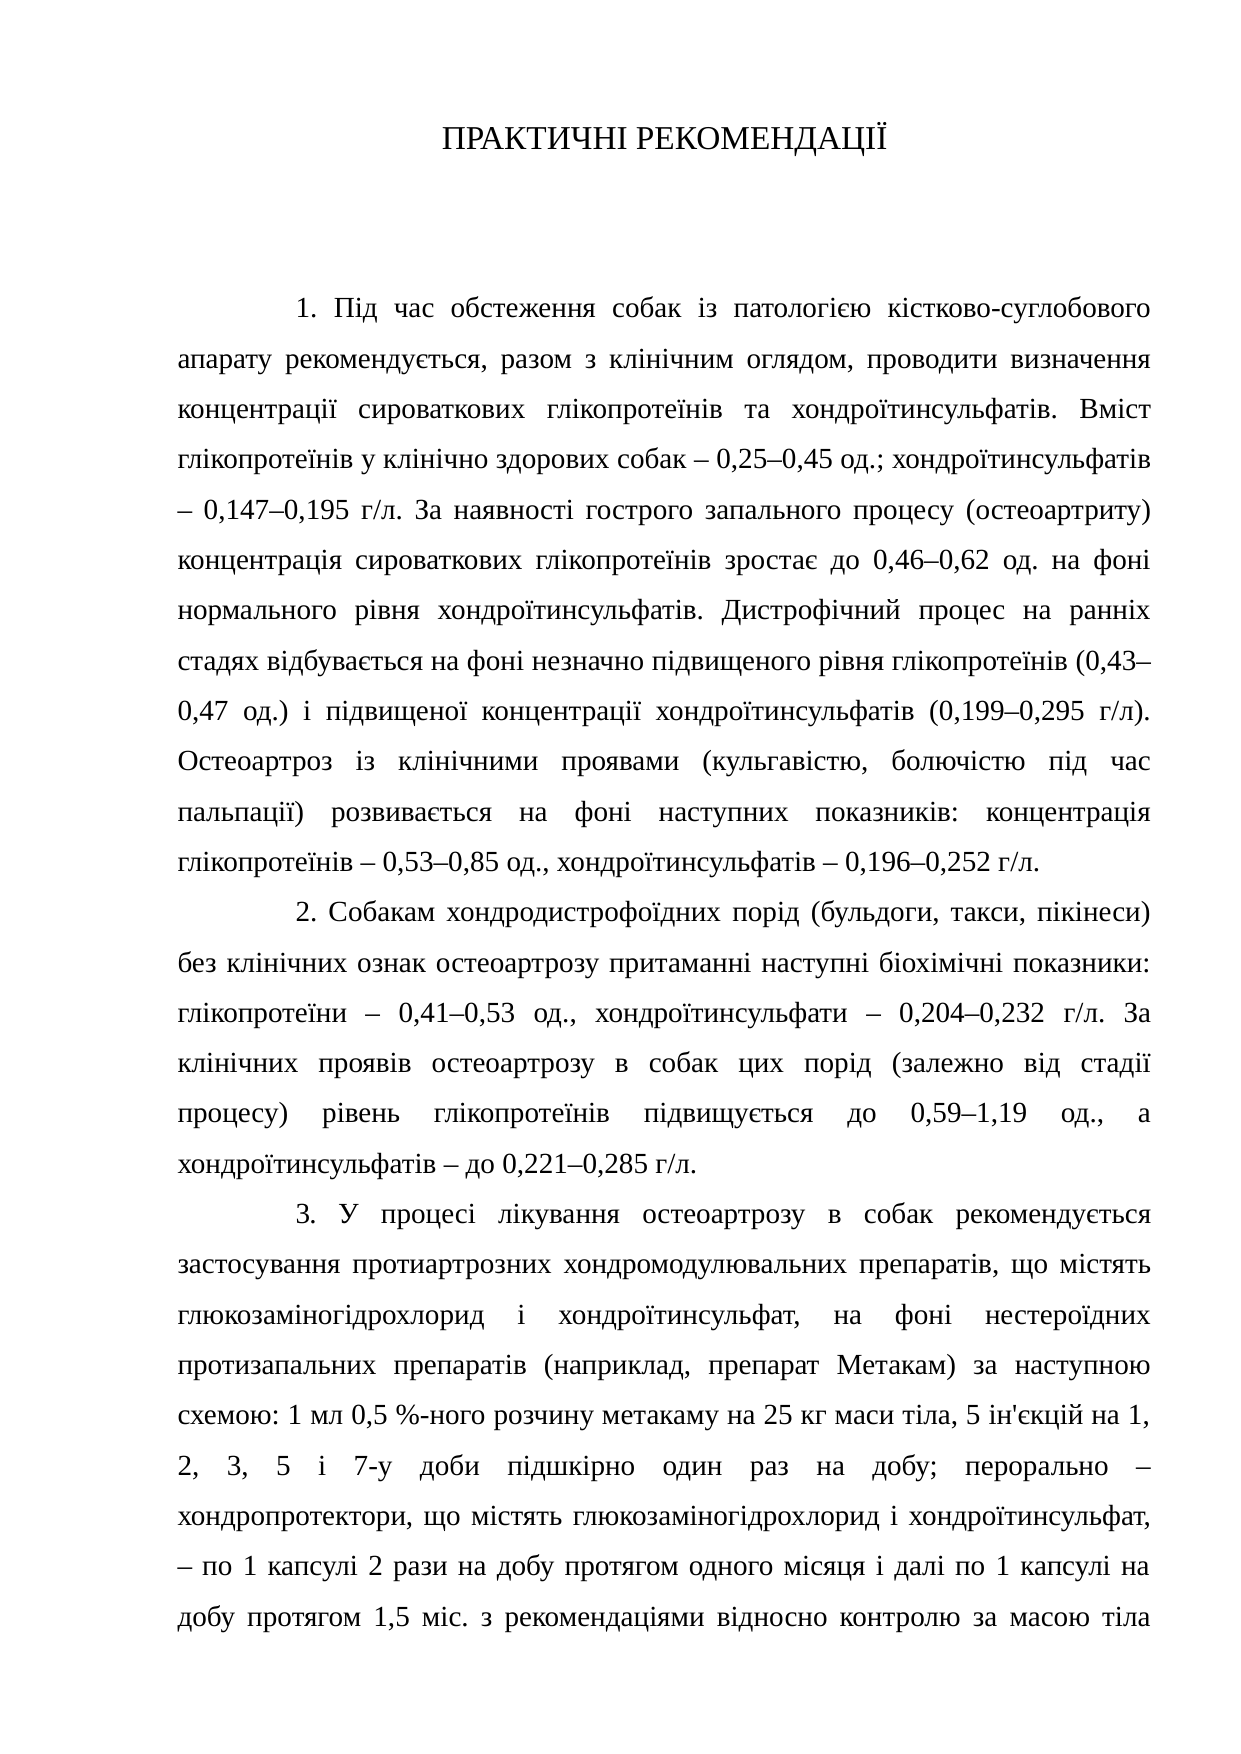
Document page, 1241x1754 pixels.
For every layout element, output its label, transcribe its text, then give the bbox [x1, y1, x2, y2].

text 1. Під час обстеження собак із патологією кістково-суглобового апарату рекомендується, разом з клінічним оглядом, проводити визначення концентрації сироваткових глікопротеїнів та хондроїтинсульфатів. Вміст глікопротеїнів у клінічно здорових собак – 0,25–0,45 од.; хондроїтинсульфатів – 0,147–0,195 г/л. За наявності гострого запального процесу (остеоартриту) концентрація сироваткових глікопротеїнів зростає до 0,46–0,62 од. на фоні нормального рівня хондроїтинсульфатів. Дистрофічний процес на ранніх стадях відбувається на фоні незначно підвищеного рівня глікопротеїнів (0,43–0,47 од.) і підвищеної концентрації хондроїтинсульфатів (0,199–0,295 г/л). Остеоартроз із клінічними проявами (кульгавістю, болючістю під час пальпації) розвивається на фоні наступних показників: концентрація глікопротеїнів – 0,53–0,85 од., хондроїтинсульфатів – 0,196–0,252 г/л. [177, 291, 1152, 878]
title ПРАКТИЧНІ РЕКОМЕНДАЦІЇ [177, 118, 1152, 156]
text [177, 1196, 1152, 1632]
text 2. Собакам хондродистрофоїдних порід (бульдоги, такси, пікінеси) без клінічних ознак остеоартрозу притаманні наступні біохімічні показники: глікопротеїни – 0,41–0,53 од., хондроїтинсульфати – 0,204–0,232 г/л. За клінічних проявів остеоартрозу в собак цих порід (залежно від стадії процесу) рівень глікопротеїнів підвищується до 0,59–1,19 од., а хондроїтинсульфатів – до 0,221–0,285 г/л. [177, 894, 1152, 1179]
